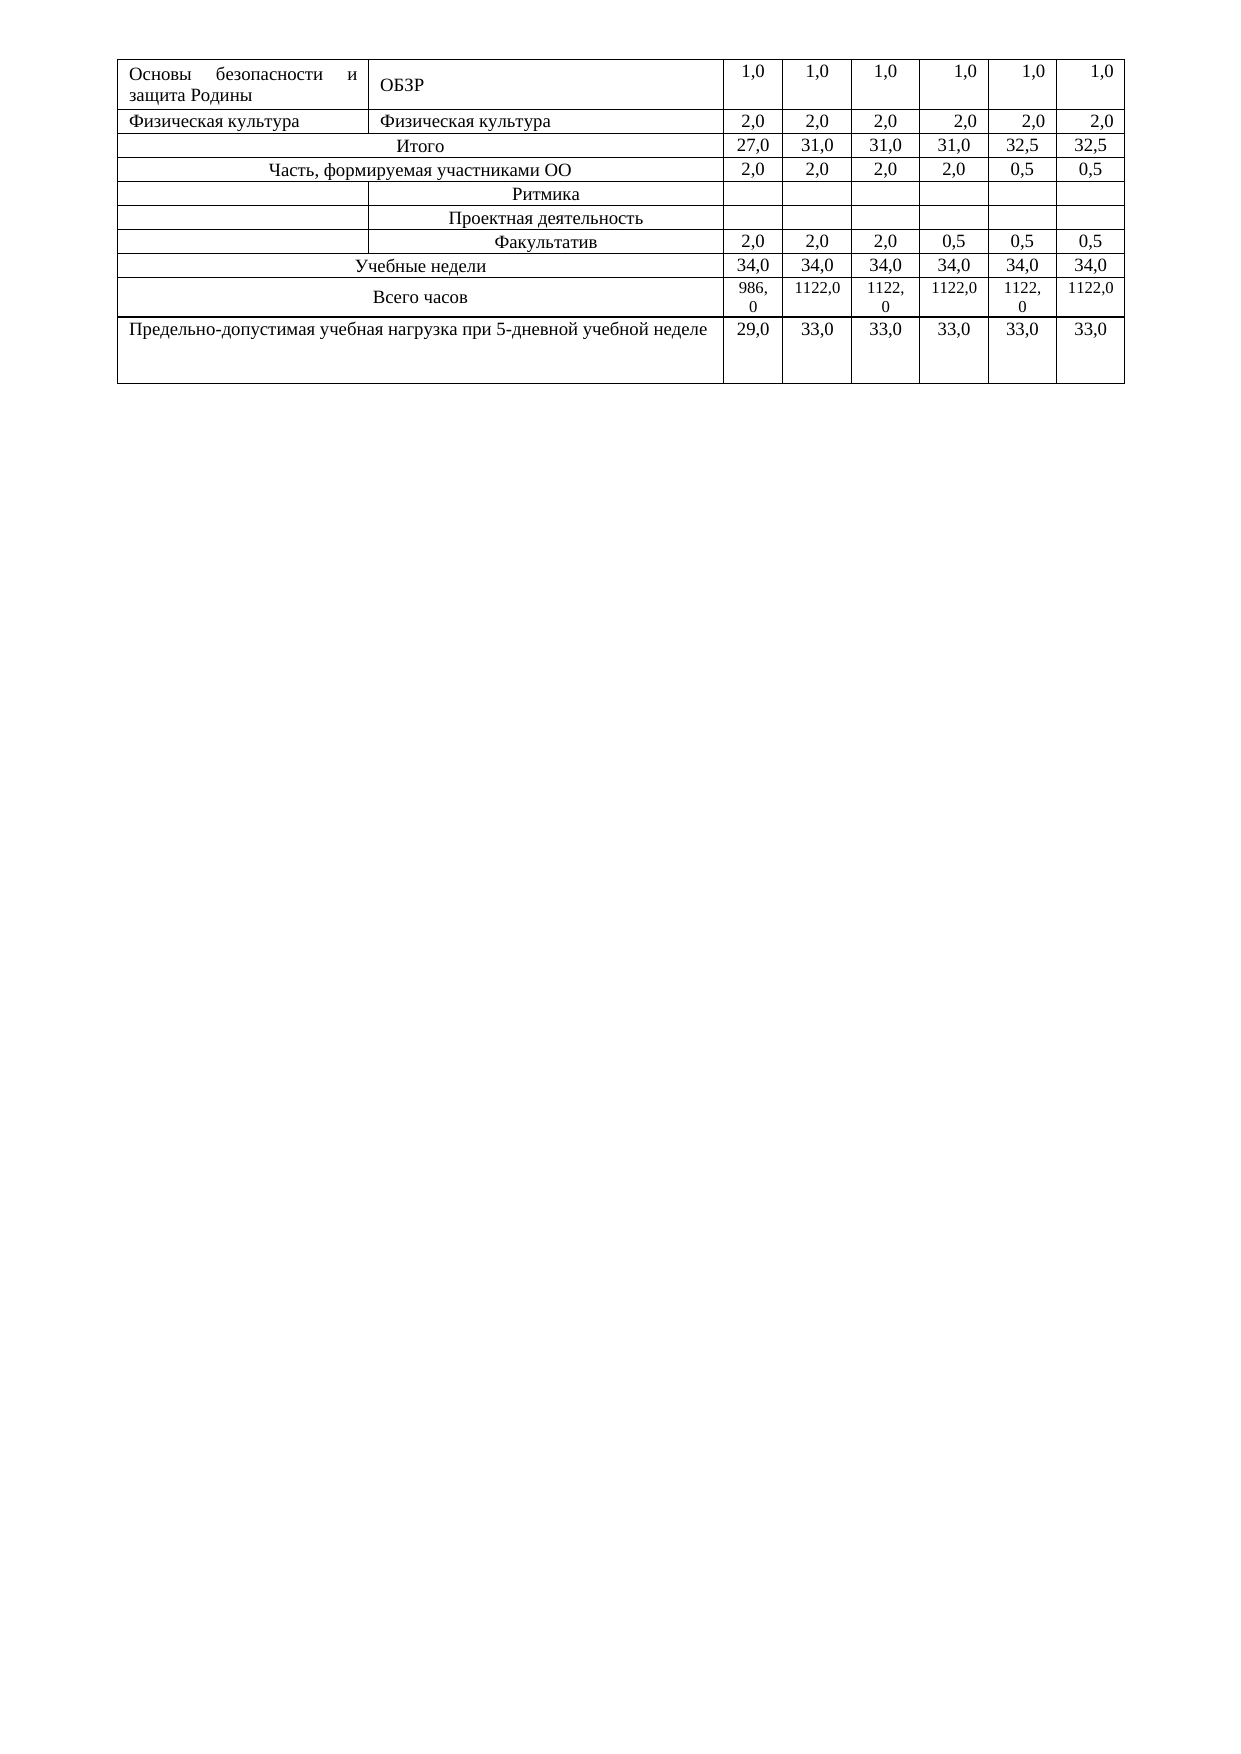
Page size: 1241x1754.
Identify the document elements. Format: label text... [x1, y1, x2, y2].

table_cell Физическая культура [369, 110, 723, 133]
table_cell 0,5 [989, 230, 1056, 253]
table_cell 2,0 [783, 158, 851, 181]
table_cell Итого [118, 134, 723, 157]
table_cell 2,0 [724, 158, 782, 181]
table_cell 1122,0 [852, 278, 919, 316]
table_cell 2,0 [920, 110, 988, 133]
table_cell [783, 206, 851, 229]
table_cell [724, 182, 782, 205]
table_cell 1122,0 [783, 278, 851, 316]
table_cell 1122,0 [920, 278, 988, 316]
table_cell 34,0 [989, 254, 1056, 277]
table_cell 32,5 [989, 134, 1056, 157]
table_cell 33,0 [852, 318, 919, 383]
table_cell 2,0 [920, 158, 988, 181]
table_cell 1,0 [852, 60, 919, 109]
table_cell 0,5 [989, 158, 1056, 181]
table_cell 33,0 [783, 318, 851, 383]
table_cell 34,0 [783, 254, 851, 277]
table_cell Всего часов [118, 278, 723, 316]
table_cell Проектная деятельность [369, 206, 723, 229]
table_cell [118, 230, 368, 253]
table_cell 34,0 [724, 254, 782, 277]
table_cell 2,0 [852, 230, 919, 253]
table_cell Факультатив [369, 230, 723, 253]
table_cell Основы безопасности и защита Родины [118, 60, 368, 109]
table_cell [920, 182, 988, 205]
table_cell 34,0 [1057, 254, 1124, 277]
table_cell 1,0 [989, 60, 1056, 109]
table_cell [1057, 182, 1124, 205]
table_cell 2,0 [724, 110, 782, 133]
table_cell 1,0 [920, 60, 988, 109]
table_cell 2,0 [852, 110, 919, 133]
table_cell Учебные недели [118, 254, 723, 277]
table_cell [118, 182, 368, 205]
table_cell 2,0 [852, 158, 919, 181]
table_cell 2,0 [1057, 110, 1124, 133]
table_cell 1,0 [783, 60, 851, 109]
table_cell 1122,0 [1057, 278, 1124, 316]
table_cell 33,0 [1057, 318, 1124, 383]
table_cell Предельно-допустимая учебная нагрузка при 5-дневной учебной неделе [118, 318, 723, 383]
table_cell 2,0 [989, 110, 1056, 133]
table_cell [852, 206, 919, 229]
table_cell 0,5 [1057, 230, 1124, 253]
table_cell [783, 182, 851, 205]
table_cell [920, 206, 988, 229]
table_cell [118, 206, 368, 229]
table_cell 34,0 [920, 254, 988, 277]
table_cell [1057, 206, 1124, 229]
table_cell 34,0 [852, 254, 919, 277]
table_cell 0,5 [920, 230, 988, 253]
table_cell 31,0 [852, 134, 919, 157]
table_cell 27,0 [724, 134, 782, 157]
table_cell 1,0 [724, 60, 782, 109]
table_cell Часть, формируемая участниками ОО [118, 158, 723, 181]
table_cell 2,0 [783, 110, 851, 133]
table_cell [852, 182, 919, 205]
table_cell ОБЗР [369, 60, 723, 109]
table_cell 33,0 [989, 318, 1056, 383]
table_cell Физическая культура [118, 110, 368, 133]
table_cell 1122,0 [989, 278, 1056, 316]
table_cell 986,0 [724, 278, 782, 316]
table_cell 32,5 [1057, 134, 1124, 157]
table_cell 31,0 [920, 134, 988, 157]
table_cell 1,0 [1057, 60, 1124, 109]
table_cell [989, 182, 1056, 205]
table_cell Ритмика [369, 182, 723, 205]
table_cell 2,0 [724, 230, 782, 253]
table_cell [989, 206, 1056, 229]
table_cell 29,0 [724, 318, 782, 383]
table_cell 33,0 [920, 318, 988, 383]
table_cell 2,0 [783, 230, 851, 253]
table_cell [724, 206, 782, 229]
table_cell 31,0 [783, 134, 851, 157]
table_cell 0,5 [1057, 158, 1124, 181]
